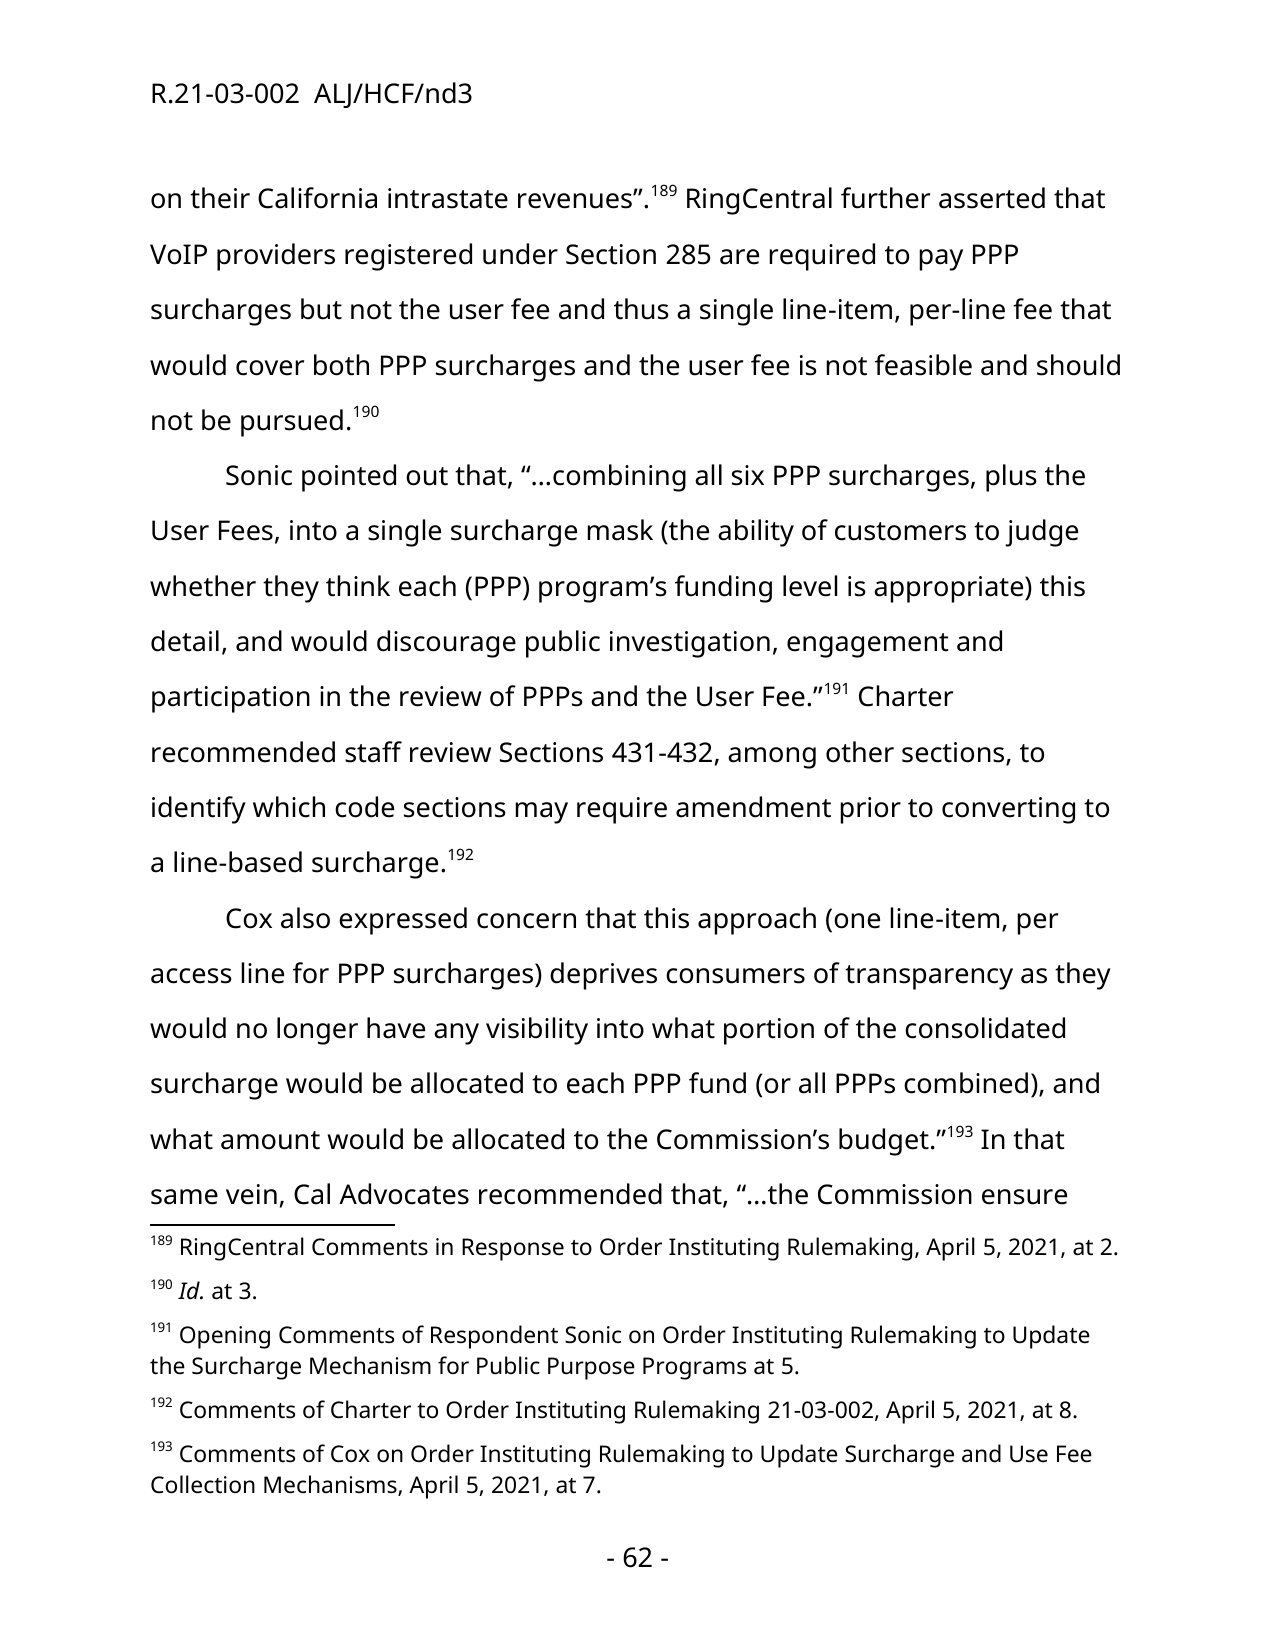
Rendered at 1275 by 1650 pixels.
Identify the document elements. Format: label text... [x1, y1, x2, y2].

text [150, 180, 1125, 438]
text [150, 899, 1125, 1212]
text Sonic pointed out that, “…combining all six PPP surcharges, plus the User Fees, into a single surcharge mask (the ability of customers to judge whether they think each (PPP) program’s funding level is appropriate) this detail, and would discourage public investigation, engagement and participation in the review of PPPs and the User Fee.” Charter recommended staff review Sections 431-432, among other sections, to identify which code sections may require amendment prior to converting to a line-based surcharge. [150, 457, 1125, 881]
